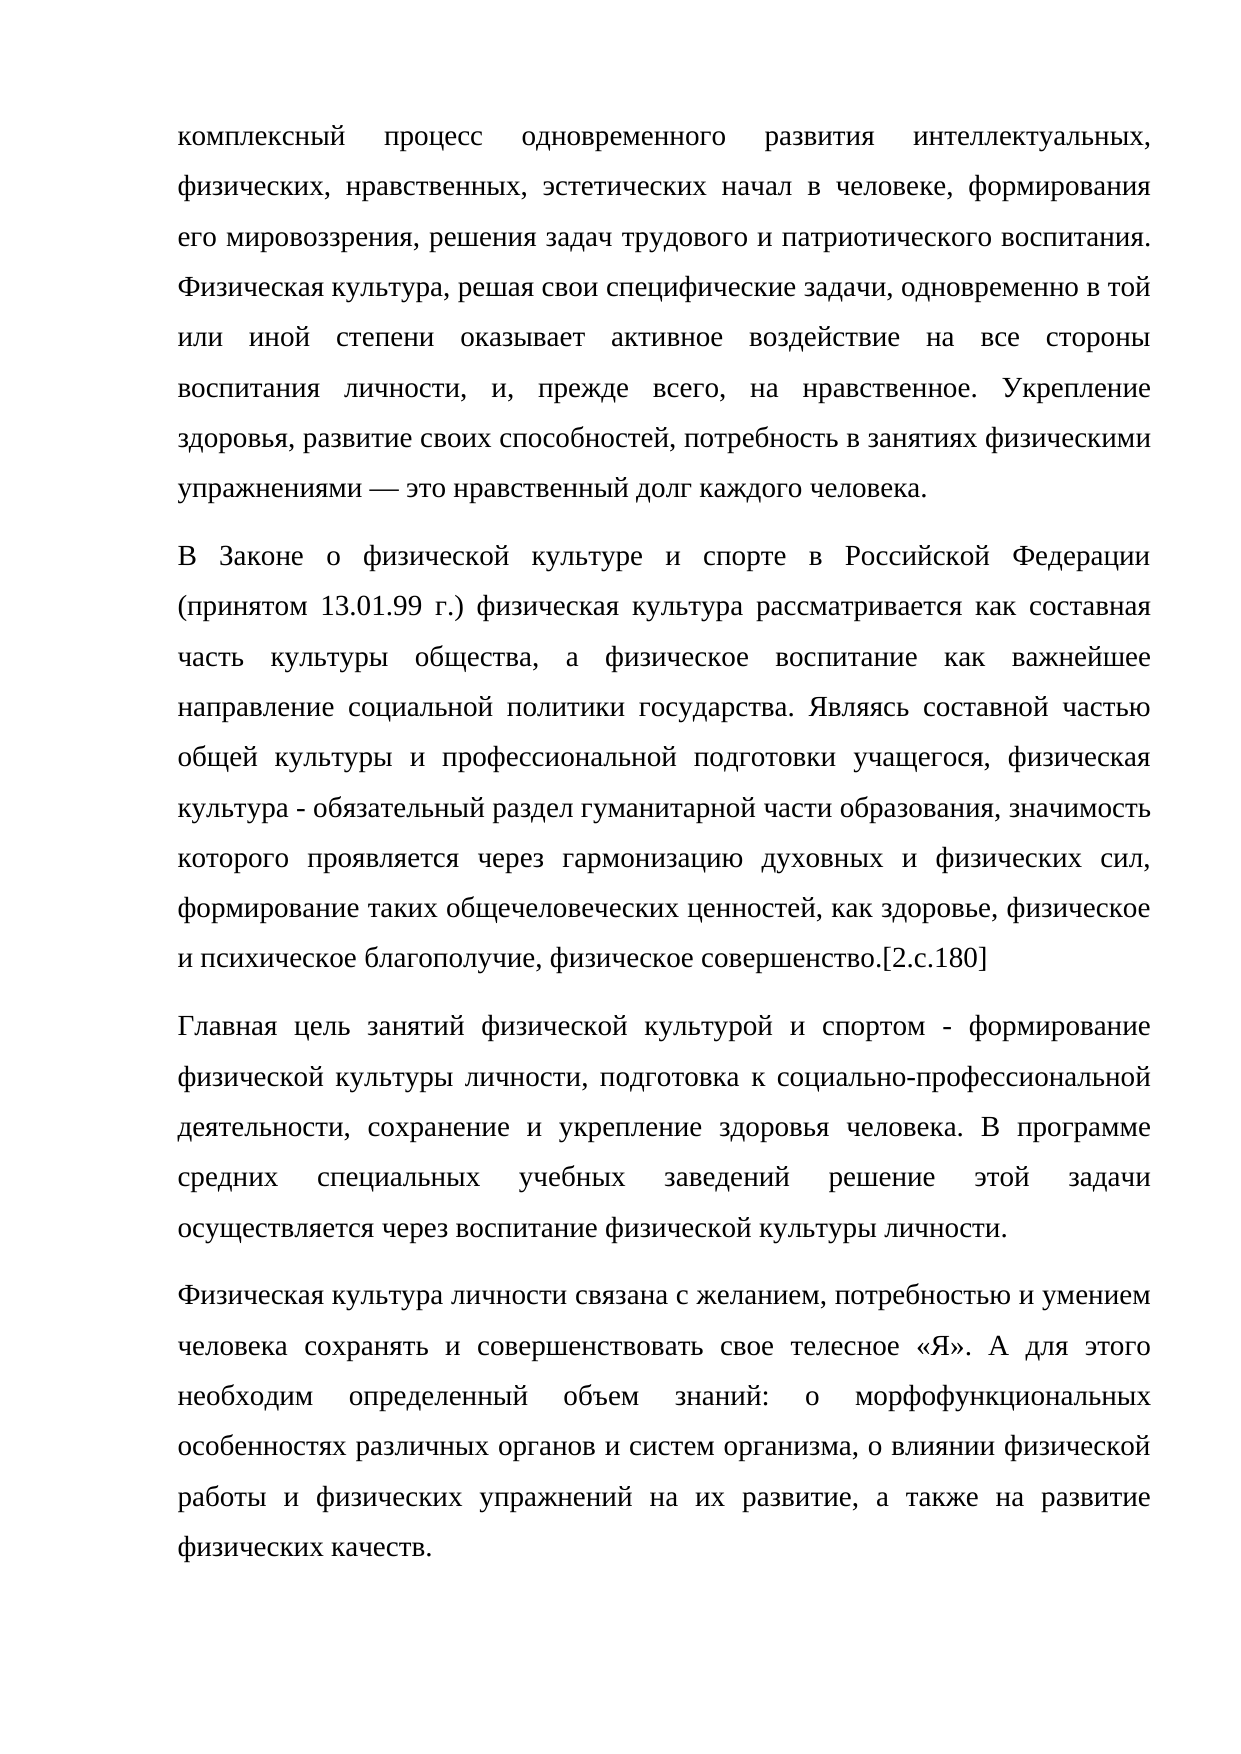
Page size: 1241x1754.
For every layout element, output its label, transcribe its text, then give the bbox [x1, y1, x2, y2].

text В Законе о физической культуре и спорте в Российской Федерации (принятом 13.01.99 г.) физическая культура рассматривается как составная часть культуры общества, а физическое воспитание как важнейшее направление социальной политики государства. Являясь составной частью общей культуры и профессиональной подготовки учащегося, физическая культура - обязательный раздел гуманитарной части образования, значимость которого проявляется через гармонизацию духовных и физических сил, формирование таких общечеловеческих ценностей, как здоровье, физическое и психическое благополучие, физическое совершенство.[2.с.180] [177, 538, 1152, 974]
text Физическая культура личности связана с желанием, потребностью и умением человека сохранять и совершенствовать свое телесное «Я». А для этого необходим определенный объем знаний: о морфофункциональных особенностях различных органов и систем организма, о влиянии физической работы и физических упражнений на их развитие, а также на развитие физических качеств. [177, 1277, 1152, 1563]
text Главная цель занятий физической культурой и спортом - формирование физической культуры личности, подготовка к социально-профессиональной деятельности, сохранение и укрепление здоровья человека. В программе средних специальных учебных заведений решение этой задачи осуществляется через воспитание физической культуры личности. [177, 1008, 1152, 1243]
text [177, 118, 1152, 504]
